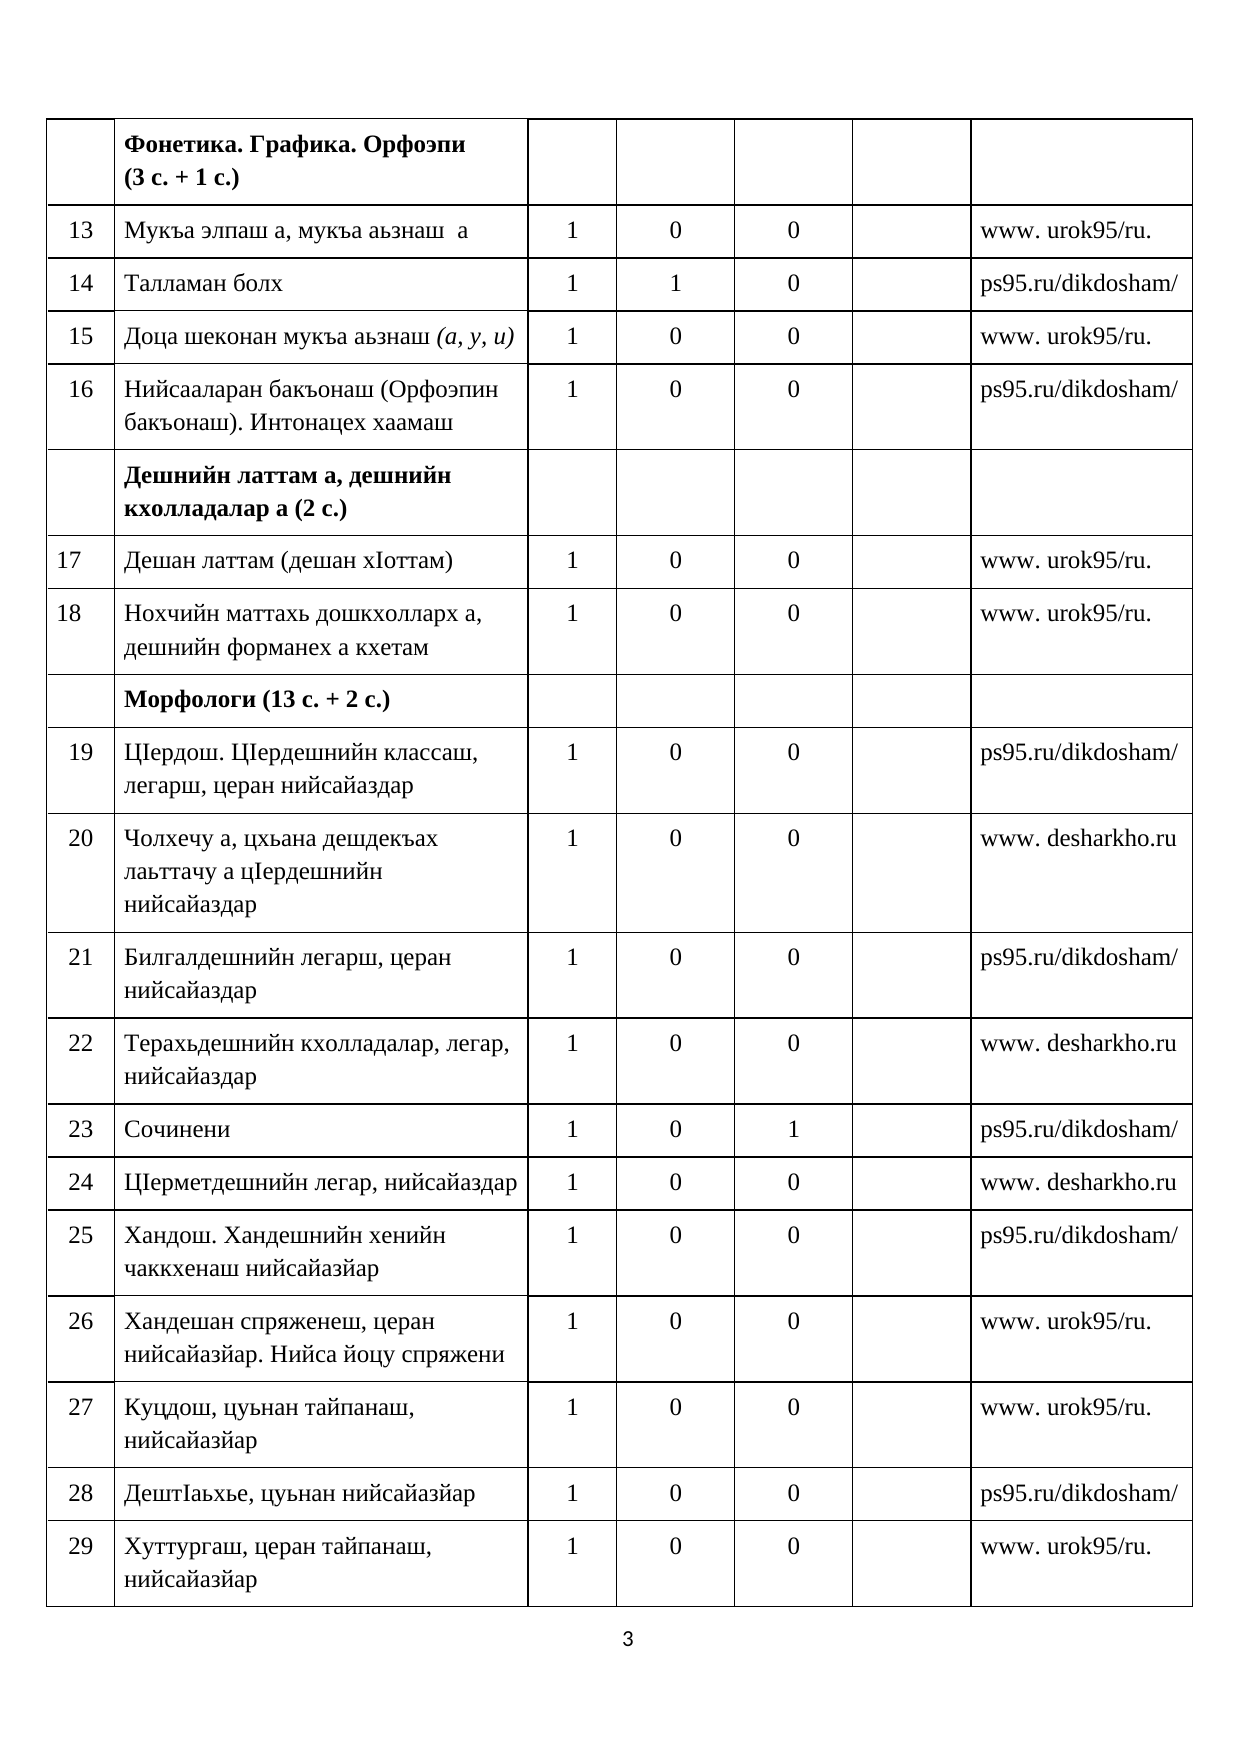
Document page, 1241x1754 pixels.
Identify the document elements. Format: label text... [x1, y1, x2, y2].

table_cell ЦIердош. ЦIердешнийн классаш, легарш, церан нийсайаздар [115, 728, 527, 812]
table_cell Чолхечу а, цхьана дешдекъах лаьттачу а цIердешнийн нийсайаздар [115, 814, 527, 931]
table_cell [529, 120, 616, 204]
table_cell 1 [529, 1521, 616, 1606]
table_cell [47, 120, 114, 204]
table_cell Нохчийн маттахь дошкхолларх а, дешнийн форманех а кхетам [115, 589, 527, 673]
table_cell 0 [735, 312, 852, 363]
table_cell 1 [529, 589, 616, 673]
table_cell 0 [617, 536, 734, 588]
table_cell [853, 933, 970, 1017]
table_cell 1 [529, 1019, 616, 1103]
table_cell ps95.ru/dikdosham/ [972, 1211, 1192, 1295]
table_cell Нийсааларан бакъонаш (Орфоэпин бакъонаш). Интонацех хаамаш [115, 364, 527, 449]
table_cell www. urok95/ru. [972, 206, 1192, 257]
table_cell 0 [617, 1521, 734, 1606]
table_cell 0 [617, 1019, 734, 1103]
table_cell ps95.ru/dikdosham/ [972, 365, 1192, 449]
table_cell [853, 365, 970, 449]
table_cell [853, 1468, 970, 1520]
table_cell 26 [47, 1296, 114, 1381]
table_cell 0 [617, 814, 734, 931]
table_cell [47, 450, 114, 535]
table_cell [853, 589, 970, 673]
table_cell [853, 312, 970, 363]
table_cell 0 [735, 1468, 852, 1520]
table_cell ps95.ru/dikdosham/ [972, 933, 1192, 1017]
table_cell 23 [47, 1104, 114, 1156]
table_cell Куцдош, цуьнан тайпанаш, нийсайазйар [115, 1382, 527, 1467]
table_cell 0 [617, 1105, 734, 1156]
table_cell www. desharkho.ru [972, 1019, 1192, 1103]
table_cell 25 [47, 1210, 114, 1295]
table_cell 0 [735, 814, 852, 931]
table_cell [972, 675, 1192, 726]
table_cell 1 [529, 933, 616, 1017]
table_cell [853, 728, 970, 812]
table_cell 0 [617, 312, 734, 363]
table_cell 29 [47, 1521, 114, 1606]
table_cell www. urok95/ru. [972, 1383, 1192, 1467]
table_cell [853, 1211, 970, 1295]
table_cell [853, 1105, 970, 1156]
table_cell [617, 675, 734, 726]
table_cell 1 [529, 206, 616, 257]
table_cell 21 [47, 933, 114, 1017]
table_cell www. desharkho.ru [972, 814, 1192, 931]
table_cell ps95.ru/dikdosham/ [972, 728, 1192, 812]
table_cell 0 [735, 1297, 852, 1381]
table_cell Морфологи (13 с. + 2 с.) [115, 675, 527, 726]
table_cell 0 [735, 1383, 852, 1467]
table_cell 1 [529, 1297, 616, 1381]
table_cell 20 [47, 814, 114, 931]
table_cell 0 [735, 259, 852, 310]
table_cell [529, 675, 616, 726]
table_cell www. urok95/ru. [972, 1521, 1192, 1606]
table_cell 1 [529, 1468, 616, 1520]
table_cell [617, 450, 734, 535]
table_cell 13 [47, 205, 114, 257]
table_cell [972, 120, 1192, 204]
table_cell www. urok95/ru. [972, 312, 1192, 363]
table_cell 1 [529, 728, 616, 812]
table_cell 0 [735, 1019, 852, 1103]
table_cell Терахьдешнийн кхолладалар, легар, нийсайаздар [115, 1019, 527, 1103]
table_cell Фонетика. Графика. Орфоэпи (3 с. + 1 с.) [115, 119, 527, 204]
table_cell Билгалдешнийн легарш, церан нийсайаздар [115, 933, 527, 1017]
table_cell [853, 1521, 970, 1606]
table_cell 0 [617, 589, 734, 673]
table_cell 1 [529, 365, 616, 449]
table_cell 1 [529, 312, 616, 363]
table_cell 18 [47, 589, 114, 673]
table_cell [853, 206, 970, 257]
table_cell ДештIаьхье, цуьнан нийсайазйар [115, 1468, 527, 1520]
table_cell 1 [735, 1105, 852, 1156]
table_cell [853, 1019, 970, 1103]
table_cell [853, 259, 970, 310]
table_cell 0 [735, 536, 852, 588]
table_cell 1 [617, 259, 734, 310]
table_cell [47, 675, 114, 726]
table_cell 0 [617, 1297, 734, 1381]
table_cell [853, 450, 970, 535]
table_cell ps95.ru/dikdosham/ [972, 1105, 1192, 1156]
table_cell Хандешан спряженеш, церан нийсайазйар. Нийса йоцу спряжени [115, 1296, 527, 1381]
table_cell 1 [529, 1158, 616, 1209]
table_cell 0 [735, 589, 852, 673]
table_cell 0 [617, 933, 734, 1017]
table_cell 0 [735, 1521, 852, 1606]
table_cell 1 [529, 259, 616, 310]
table_cell [853, 120, 970, 204]
table_cell 0 [735, 933, 852, 1017]
table_cell 0 [735, 1158, 852, 1209]
table_cell 19 [47, 728, 114, 812]
table_cell [853, 536, 970, 588]
table_cell www. urok95/ru. [972, 536, 1192, 588]
table_cell www. desharkho.ru [972, 1158, 1192, 1209]
table_cell ps95.ru/dikdosham/ [972, 259, 1192, 310]
table_cell [853, 814, 970, 931]
table_cell ЦIерметдешнийн легар, нийсайаздар [115, 1158, 527, 1209]
table_cell 1 [529, 1383, 616, 1467]
table_cell Дешнийн латтам а, дешнийн кхолладалар а (2 с.) [115, 450, 527, 535]
table_cell 1 [529, 814, 616, 931]
table_cell Талламан болх [115, 259, 527, 310]
table_cell www. urok95/ru. [972, 1297, 1192, 1381]
table_cell 0 [617, 1158, 734, 1209]
table_cell 0 [617, 1383, 734, 1467]
table_cell 15 [47, 311, 114, 363]
table_cell [853, 1297, 970, 1381]
table_cell 0 [735, 728, 852, 812]
table_cell [735, 675, 852, 726]
table_cell [735, 120, 852, 204]
table_cell 1 [529, 1211, 616, 1295]
table_cell 1 [529, 1105, 616, 1156]
table_cell [853, 1158, 970, 1209]
table_cell 0 [617, 1468, 734, 1520]
table_cell [853, 1383, 970, 1467]
table_cell Сочинени [115, 1105, 527, 1156]
table_cell 22 [47, 1018, 114, 1103]
table_cell [617, 120, 734, 204]
table_cell 14 [47, 258, 114, 310]
table_cell 1 [529, 536, 616, 588]
table_cell [853, 675, 970, 726]
table_cell 0 [735, 1211, 852, 1295]
table_cell 24 [47, 1157, 114, 1209]
table_cell 0 [735, 206, 852, 257]
table_cell Мукъа элпаш а, мукъа аьзнаш а [115, 206, 527, 257]
table_cell 27 [47, 1382, 114, 1467]
table_cell 0 [617, 206, 734, 257]
table_cell [972, 450, 1192, 535]
table_cell [529, 450, 616, 535]
table_cell Доца шеконан мукъа аьзнаш (а, у, и) [115, 311, 527, 363]
table_cell www. urok95/ru. [972, 589, 1192, 673]
table_cell Хуттургаш, церан тайпанаш, нийсайазйар [115, 1521, 527, 1606]
table_cell 0 [617, 728, 734, 812]
table_cell [735, 450, 852, 535]
table_cell 16 [47, 364, 114, 449]
table_cell Дешан латтам (дешан хIоттам) [115, 536, 527, 588]
table_cell ps95.ru/dikdosham/ [972, 1468, 1192, 1520]
table_cell 0 [735, 365, 852, 449]
table_cell Хандош. Хандешнийн хенийн чаккхенаш нийсайазйар [115, 1211, 527, 1295]
table_cell 28 [47, 1468, 114, 1520]
table_cell 0 [617, 1211, 734, 1295]
table_cell 0 [617, 365, 734, 449]
table_cell 17 [47, 536, 114, 588]
